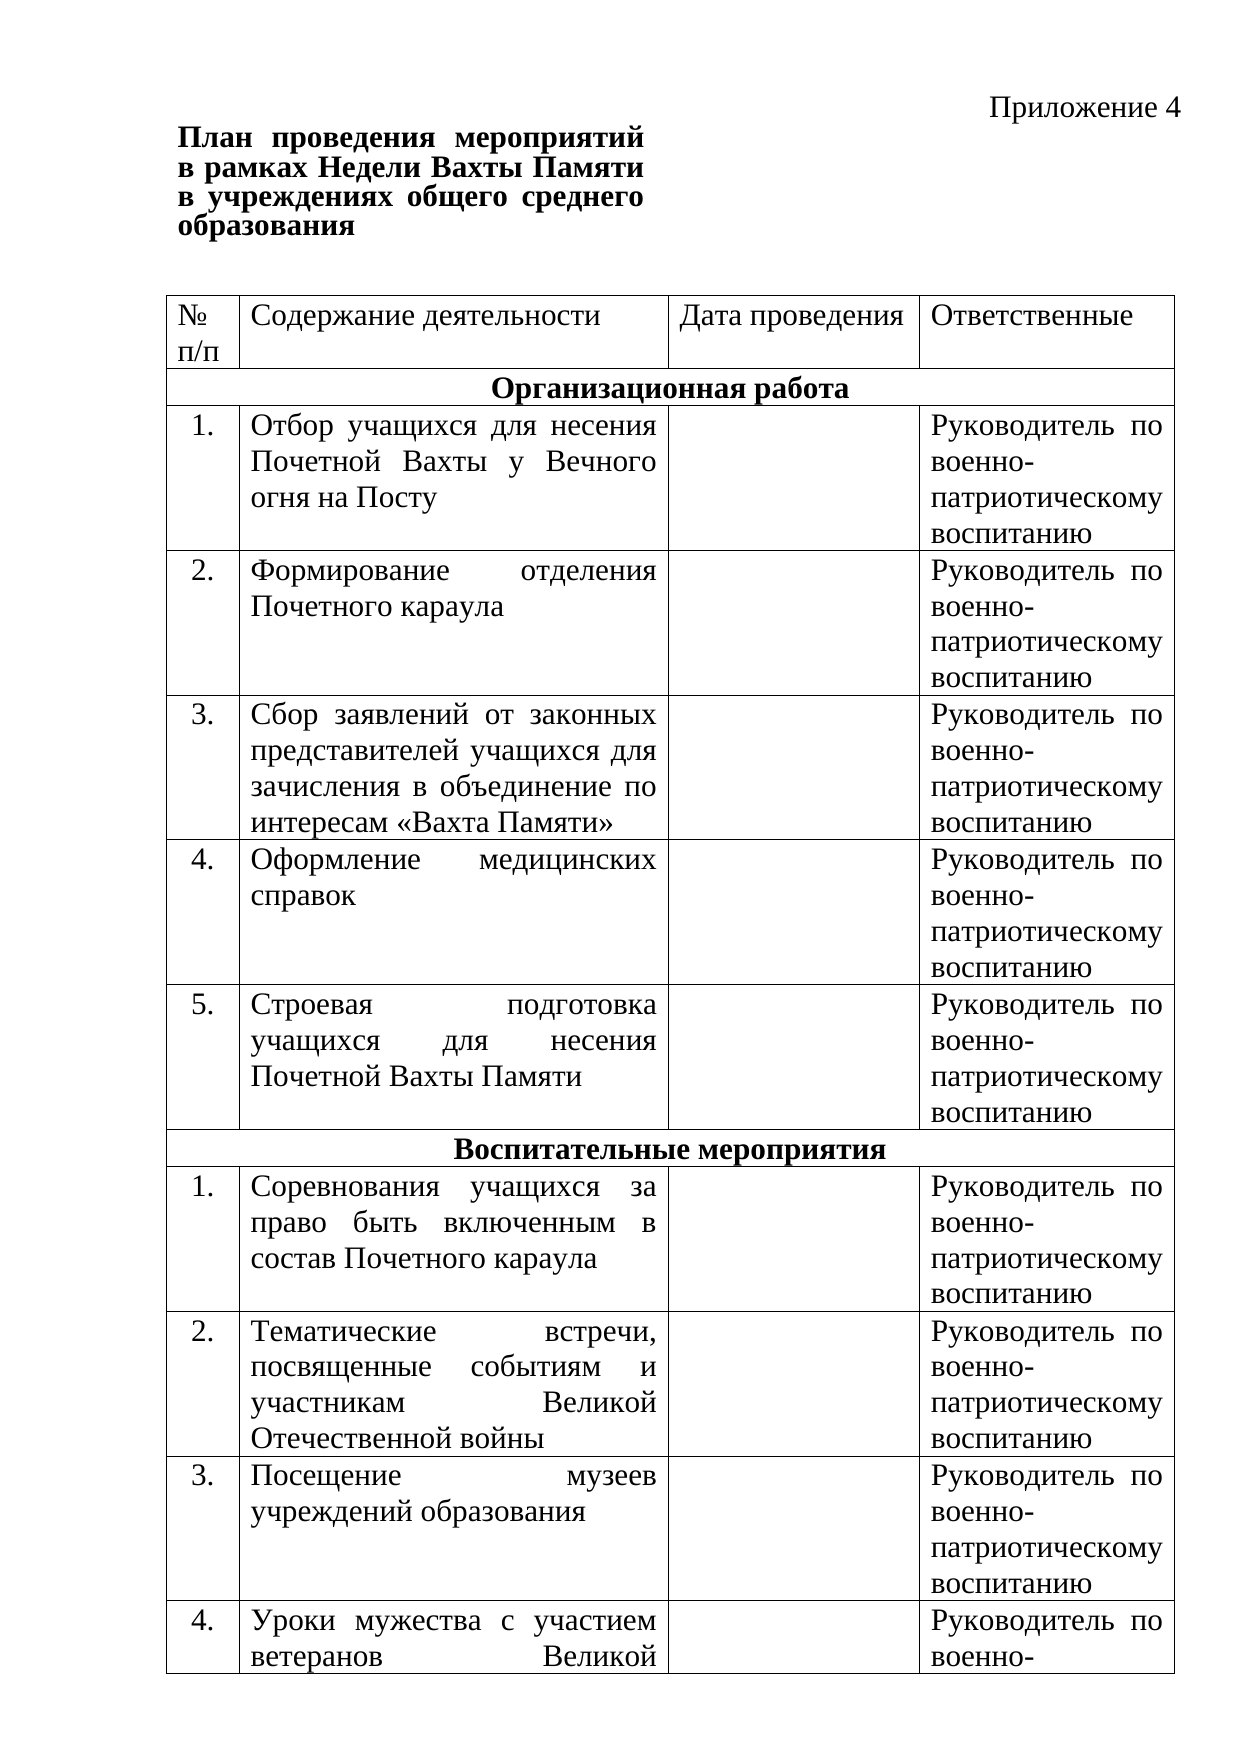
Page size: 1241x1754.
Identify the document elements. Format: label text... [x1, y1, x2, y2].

table_cell [669, 1312, 919, 1456]
table_cell Соревнования учащихся за право быть включенным в состав Почетного караула [240, 1167, 668, 1311]
table_header Дата проведения [669, 296, 919, 368]
table_cell Руководитель по военно-патриотическому воспитанию [920, 551, 1174, 694]
table_cell Формирование отделения Почетного караула [240, 551, 668, 694]
table_header № п/п [167, 296, 239, 368]
table_header Ответственные [920, 296, 1174, 368]
table_cell Руководитель по военно-патриотическому воспитанию [920, 1312, 1174, 1456]
table_cell Сбор заявлений от законных представителей учащихся для зачисления в объединение по интересам «Вахта Памяти» [240, 696, 668, 839]
table_cell Тематические встречи, посвященные событиям и участникам Великой Отечественной войны [240, 1312, 668, 1456]
table_cell Оформление медицинских справок [240, 840, 668, 984]
table_cell Организационная работа [167, 369, 1174, 405]
table_cell [669, 1457, 919, 1600]
table_header Содержание деятельности [240, 296, 668, 368]
table_cell 2. [167, 1312, 239, 1456]
table_cell [669, 1167, 919, 1311]
table_cell [669, 551, 919, 694]
table_cell 1. [167, 406, 239, 550]
table_cell Руководитель по военно-патриотическому воспитанию [920, 1457, 1174, 1600]
table_cell 4. [167, 840, 239, 984]
table_cell 3. [167, 696, 239, 839]
table_cell 1. [167, 1167, 239, 1311]
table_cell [920, 1601, 1174, 1673]
table_cell Руководитель по военно-патриотическому воспитанию [920, 406, 1174, 550]
table_cell Посещение музеев учреждений образования [240, 1457, 668, 1600]
table_cell Руководитель по военно-патриотическому воспитанию [920, 985, 1174, 1129]
table_cell 2. [167, 551, 239, 694]
table_cell [669, 985, 919, 1129]
text Приложение 4 [177, 89, 1181, 124]
table_cell [669, 1601, 919, 1673]
table_cell Строевая подготовка учащихся для несения Почетной Вахты Памяти [240, 985, 668, 1129]
table_cell 5. [167, 985, 239, 1129]
table_cell Руководитель по военно-патриотическому воспитанию [920, 1167, 1174, 1311]
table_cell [240, 1601, 668, 1673]
table_cell 3. [167, 1457, 239, 1600]
text План проведения мероприятий в рамках Недели Вахты Памяти в учреждениях общего среднего образования [177, 124, 644, 241]
table_cell [669, 696, 919, 839]
table_cell Руководитель по военно-патриотическому воспитанию [920, 840, 1174, 984]
table_cell [669, 840, 919, 984]
table_cell 4. [167, 1601, 239, 1673]
table_cell Руководитель по военно-патриотическому воспитанию [920, 696, 1174, 839]
table_cell Воспитательные мероприятия [167, 1130, 1174, 1166]
table_cell Отбор учащихся для несения Почетной Вахты у Вечного огня на Посту [240, 406, 668, 550]
table_cell [669, 406, 919, 550]
